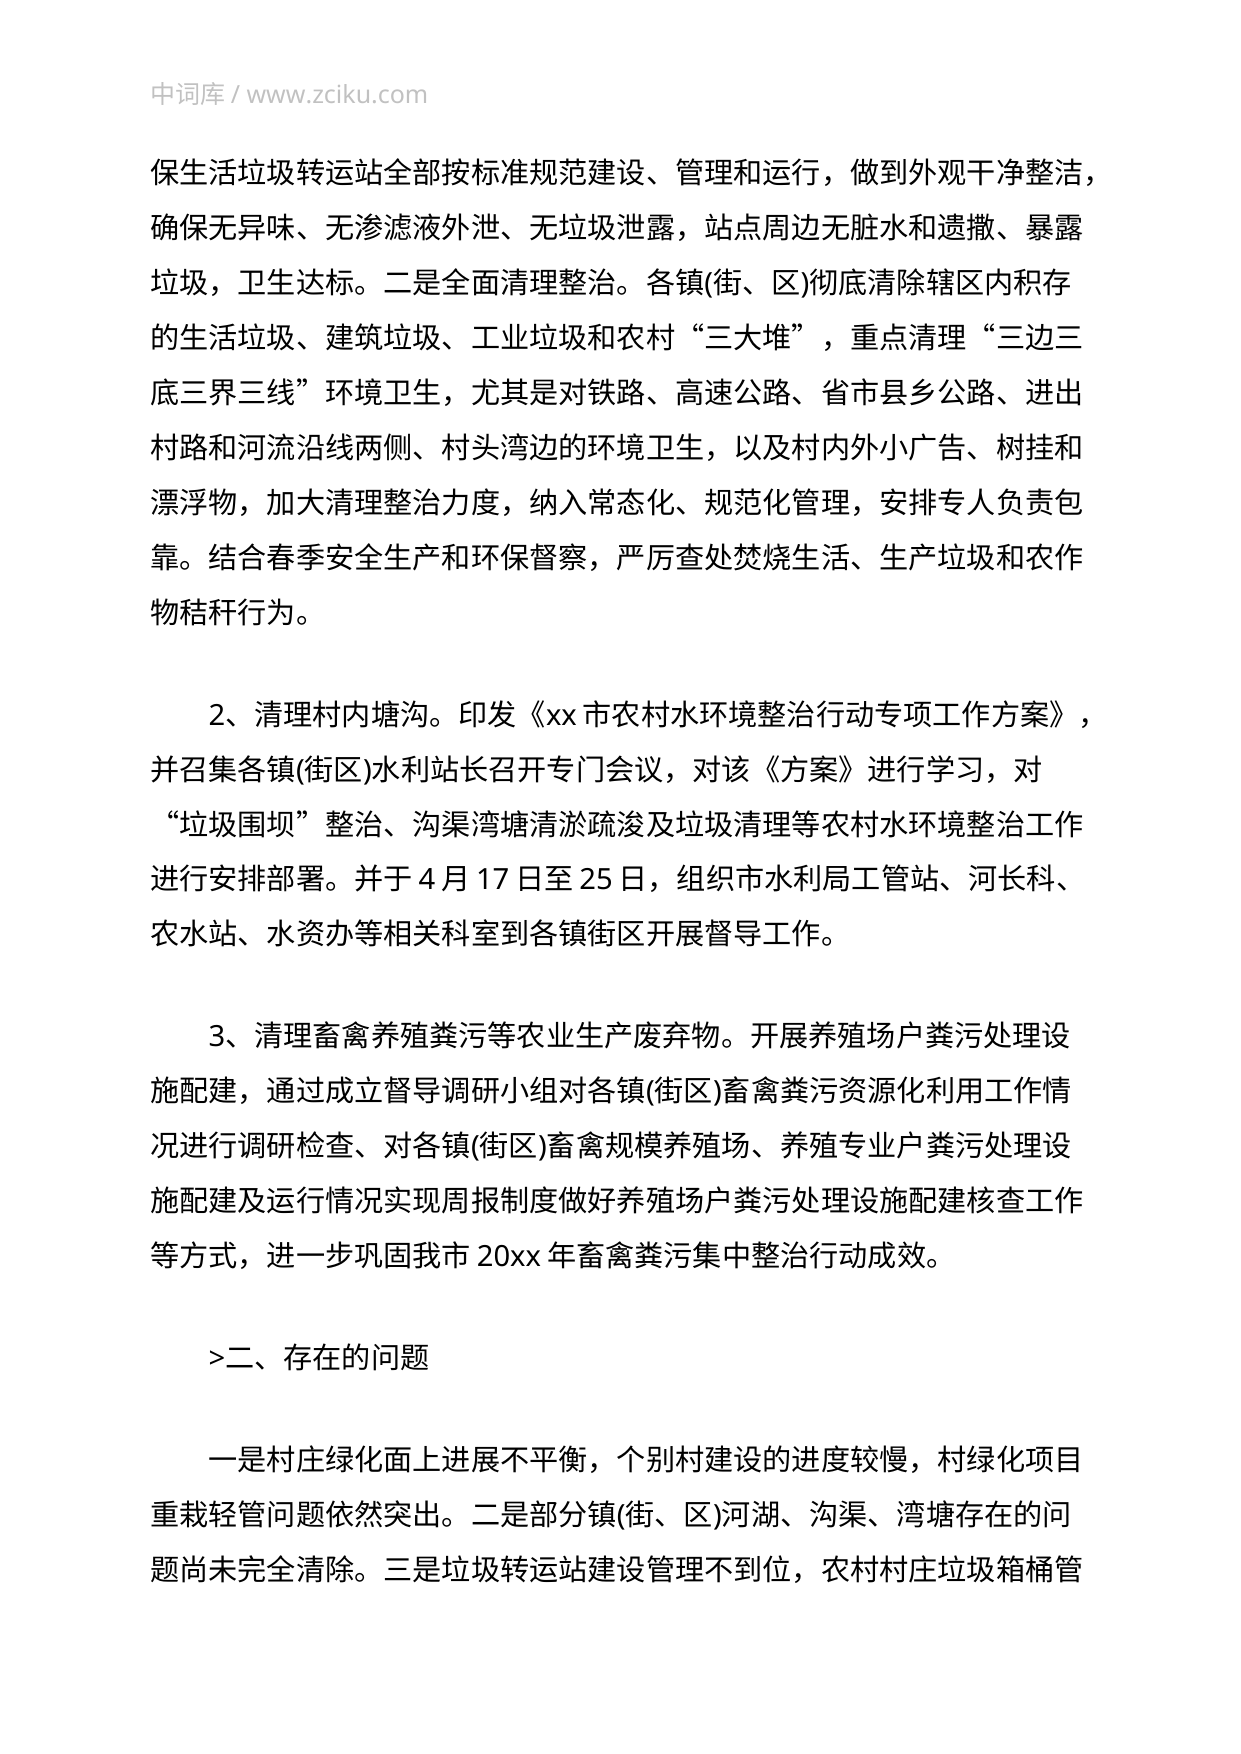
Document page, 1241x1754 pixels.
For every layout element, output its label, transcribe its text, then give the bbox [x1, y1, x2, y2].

text 2、清理村内塘沟。印发《xx市农村水环境整治行动专项工作方案》，并召集各镇(街区)水利站长召开专门会议，对该《方案》进行学习，对“垃圾围坝”整治、沟渠湾塘清淤疏浚及垃圾清理等农村水环境整治工作进行安排部署。并于4月17日至25日，组织市水利局工管站、河长科、农水站、水资办等相关科室到各镇街区开展督导工作。 [150, 691, 1090, 953]
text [150, 150, 1090, 632]
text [150, 1437, 1090, 1589]
text >二、存在的问题 [150, 1334, 1090, 1377]
text 3、清理畜禽养殖粪污等农业生产废弃物。开展养殖场户粪污处理设施配建，通过成立督导调研小组对各镇(街区)畜禽粪污资源化利用工作情况进行调研检查、对各镇(街区)畜禽规模养殖场、养殖专业户粪污处理设施配建及运行情况实现周报制度做好养殖场户粪污处理设施配建核查工作等方式，进一步巩固我市20xx年畜禽粪污集中整治行动成效。 [150, 1013, 1090, 1275]
